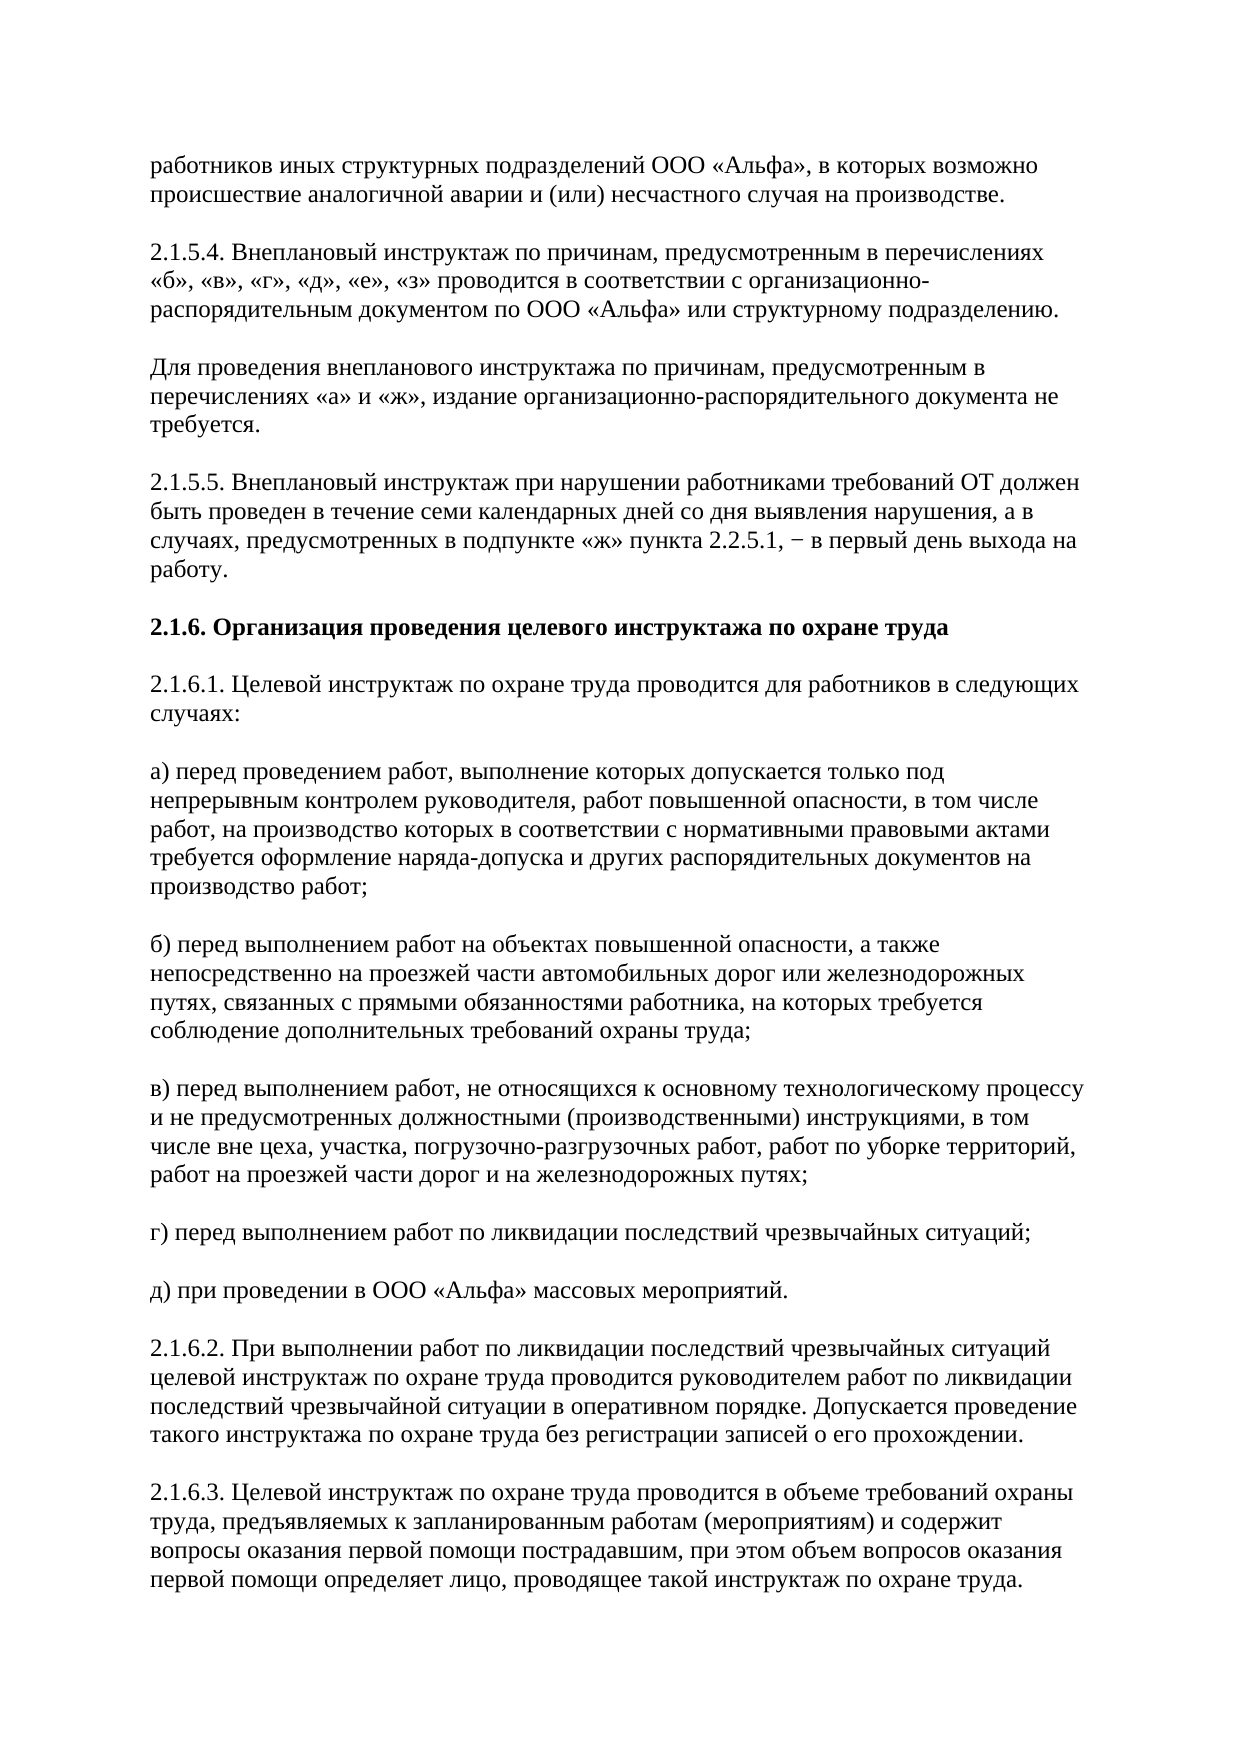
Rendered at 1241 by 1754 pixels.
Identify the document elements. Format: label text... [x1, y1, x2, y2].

text 2.1.5.5. Внеплановый инструктаж при нарушении работниками требований ОТ должен быть проведен в течение семи календарных дней со дня выявления нарушения, а в случаях, предусмотренных в подпункте «ж» пункта 2.2.5.1, − в первый день выхода на работу. [150, 467, 1090, 582]
text 2.1.6. Организация проведения целевого инструктажа по охране труда [150, 612, 1090, 640]
text 2.1.5.4. Внеплановый инструктаж по причинам, предусмотренным в перечислениях «б», «в», «г», «д», «е», «з» проводится в соответствии с организационно-распорядительным документом по ООО «Альфа» или структурному подразделению. [150, 237, 1090, 323]
text б) перед выполнением работ на объектах повышенной опасности, а также непосредственно на проезжей части автомобильных дорог или железнодорожных путях, связанных с прямыми обязанностями работника, на которых требуется соблюдение дополнительных требований охраны труда; [150, 929, 1090, 1044]
text 2.1.6.3. Целевой инструктаж по охране труда проводится в объеме требований охраны труда, предъявляемых к запланированным работам (мероприятиям) и содержит вопросы оказания первой помощи пострадавшим, при этом объем вопросов оказания первой помощи определяет лицо, проводящее такой инструктаж по охране труда. [150, 1477, 1090, 1592]
text а) перед проведением работ, выполнение которых допускается только под непрерывным контролем руководителя, работ повышенной опасности, в том числе работ, на производство которых в соответствии с нормативными правовыми актами требуется оформление наряда-допуска и других распорядительных документов на производство работ; [150, 756, 1090, 900]
text г) перед выполнением работ по ликвидации последствий чрезвычайных ситуаций; [150, 1217, 1090, 1246]
text 2.1.6.1. Целевой инструктаж по охране труда проводится для работников в следующих случаях: [150, 669, 1090, 727]
text 2.1.6.2. При выполнении работ по ликвидации последствий чрезвычайных ситуаций целевой инструктаж по охране труда проводится руководителем работ по ликвидации последствий чрезвычайной ситуации в оперативном порядке. Допускается проведение такого инструктажа по охране труда без регистрации записей о его прохождении. [150, 1333, 1090, 1448]
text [150, 150, 1090, 207]
text Для проведения внепланового инструктажа по причинам, предусмотренным в перечислениях «а» и «ж», издание организационно-распорядительного документа не требуется. [150, 352, 1090, 438]
text д) при проведении в ООО «Альфа» массовых мероприятий. [150, 1275, 1090, 1304]
text в) перед выполнением работ, не относящихся к основному технологическому процессу и не предусмотренных должностными (производственными) инструкциями, в том числе вне цеха, участка, погрузочно-разгрузочных работ, работ по уборке территорий, работ на проезжей части дорог и на железнодорожных путях; [150, 1073, 1090, 1188]
